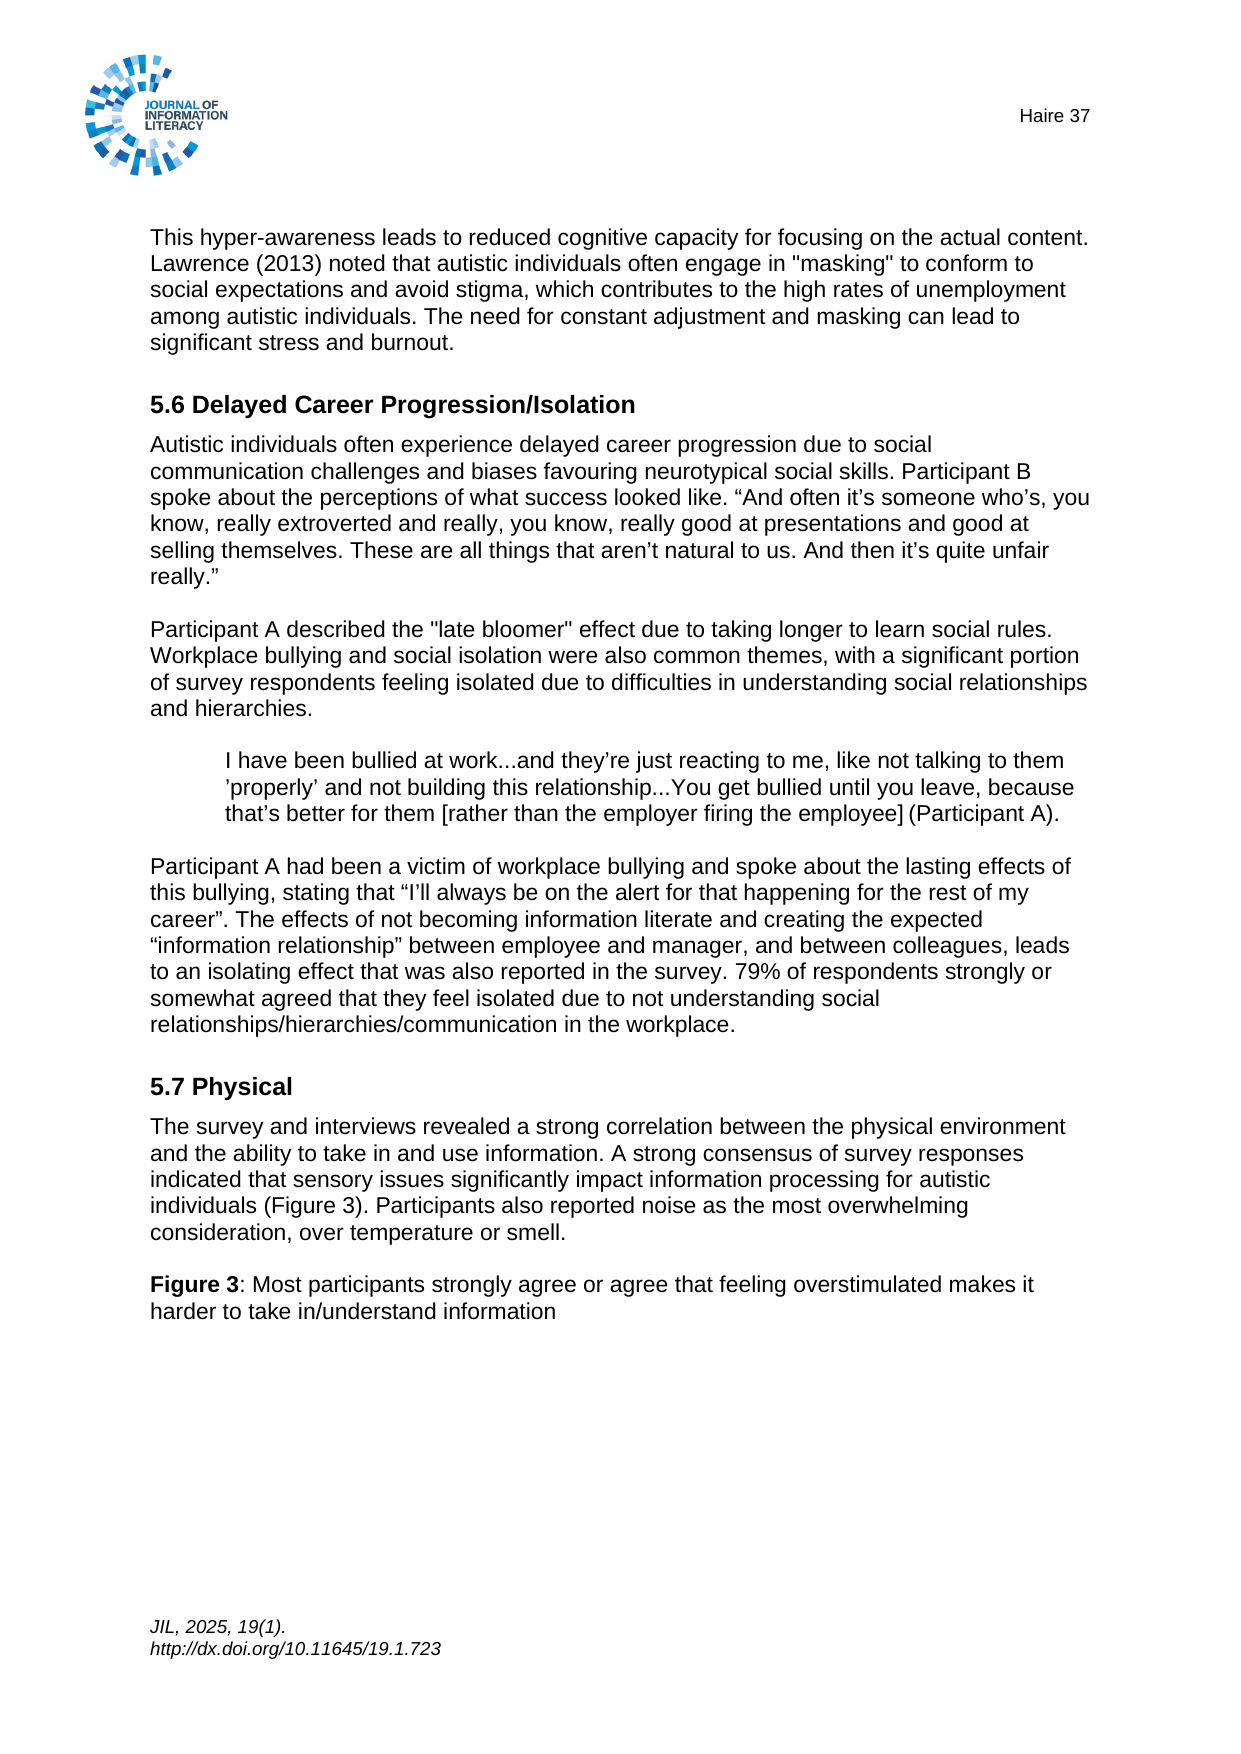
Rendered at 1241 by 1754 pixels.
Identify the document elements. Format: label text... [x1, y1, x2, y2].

picture [73, 33, 239, 198]
text Autistic individuals often experience delayed career progression due to social communication challenges and biases favouring neurotypical social skills. Participant B spoke about the perceptions of what success looked like. “And often it’s someone who’s, you know, really extroverted and really, you know, really good at presentations and good at selling themselves. These are all things that aren’t natural to us. And then it’s quite unfair really.” [150, 431, 1090, 589]
subtitle 5.7 Physical [150, 1072, 1090, 1101]
text I have been bullied at work...and they’re just reacting to me, like not talking to them ’properly’ and not building this relationship...You get bullied until you leave, because that’s better for them [rather than the employer firing the employee] (Participant A). [225, 747, 1090, 827]
text Participant A described the "late bloomer" effect due to taking longer to learn social rules. Workplace bullying and social isolation were also common themes, with a significant portion of survey respondents feeling isolated due to difficulties in understanding social relationships and hierarchies. [150, 616, 1090, 721]
subtitle 5.6 Delayed Career Progression/Isolation [150, 390, 1090, 419]
text Participant A had been a victim of workplace bullying and spoke about the lasting effects of this bullying, stating that “I’ll always be on the alert for that happening for the rest of my career”. The effects of not becoming information literate and creating the expected “information relationship” between employee and manager, and between colleagues, leads to an isolating effect that was also reported in the survey. 79% of respondents strongly or somewhat agreed that they feel isolated due to not understanding social relationships/hierarchies/communication in the workplace. [150, 853, 1090, 1037]
text The survey and interviews revealed a strong correlation between the physical environment and the ability to take in and use information. A strong consensus of survey responses indicated that sensory issues significantly impact information processing for autistic individuals (Figure 3). Participants also reported noise as the most overwhelming consideration, over temperature or smell. [150, 1113, 1090, 1245]
text Figure 3: Most participants strongly agree or agree that feeling overstimulated makes it harder to take in/understand information [150, 1271, 1090, 1324]
text This hyper-awareness leads to reduced cognitive capacity for focusing on the actual content. Lawrence (2013) noted that autistic individuals often engage in "masking" to conform to social expectations and avoid stigma, which contributes to the high rates of unemployment among autistic individuals. The need for constant adjustment and masking can lead to significant stress and burnout. [150, 223, 1090, 355]
